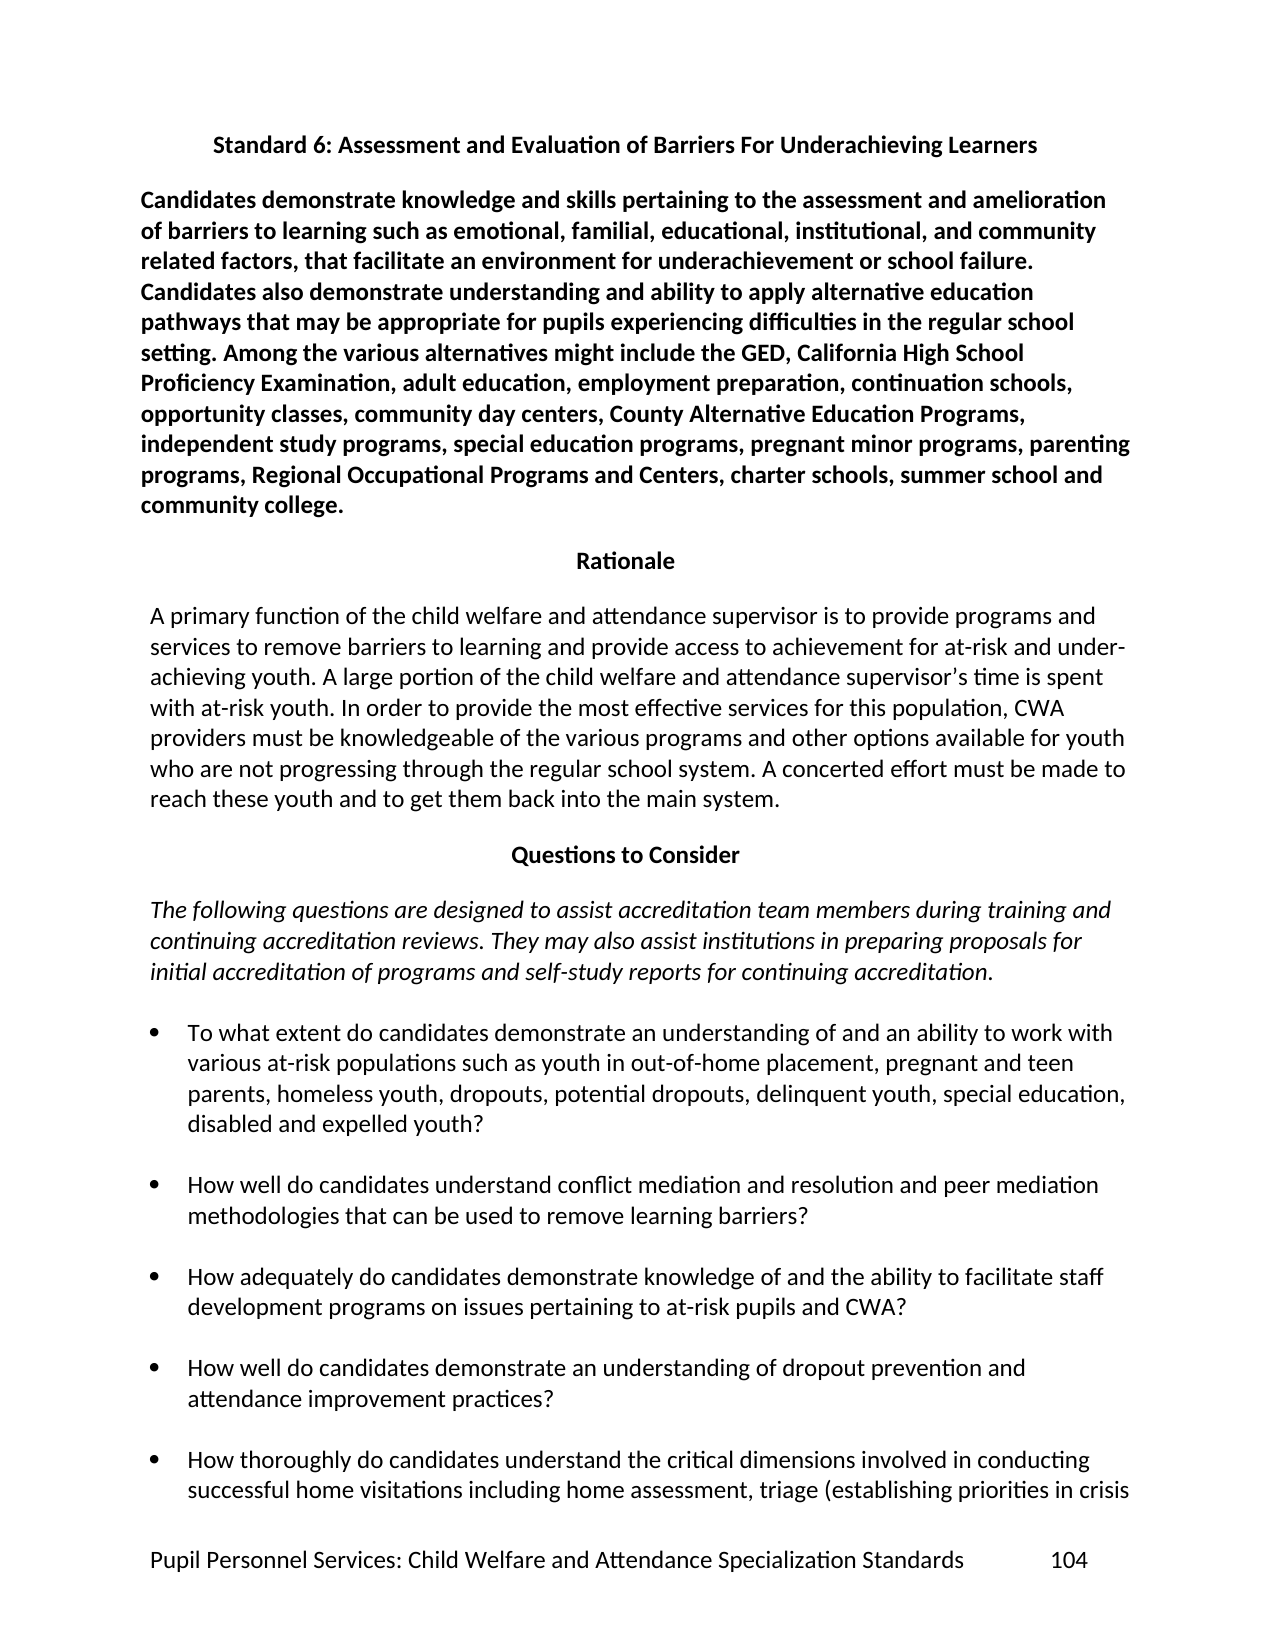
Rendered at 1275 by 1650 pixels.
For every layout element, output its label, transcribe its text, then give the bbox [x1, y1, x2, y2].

list How well do candidates demonstrate an understanding of dropout prevention and attendance improvement practices? [150, 1352, 1134, 1413]
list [150, 1444, 1134, 1505]
list How adequately do candidates demonstrate knowledge of and the ability to facilitate staff development programs on issues pertaining to at-risk pupils and CWA? [150, 1261, 1134, 1322]
subtitle Rationale [156, 545, 1095, 576]
list To what extent do candidates demonstrate an understanding of and an ability to work with various at-risk populations such as youth in out-of-home placement, pregnant and teen parents, homeless youth, dropouts, potential dropouts, delinquent youth, special education, disabled and expelled youth? [150, 1017, 1134, 1139]
text The following questions are designed to assist accreditation team members during training and continuing accreditation reviews. They may also assist institutions in preparing proposals for initial accreditation of programs and self-study reports for continuing accreditation. [150, 895, 1134, 986]
list How well do candidates understand conflict mediation and resolution and peer mediation methodologies that can be used to remove learning barriers? [150, 1169, 1134, 1230]
subtitle Questions to Consider [156, 839, 1095, 870]
text Candidates demonstrate knowledge and skills pertaining to the assessment and amelioration of barriers to learning such as emotional, familial, educational, institutional, and community related factors, that facilitate an environment for underachievement or school failure. Candidates also demonstrate understanding and ability to apply alternative education pathways that may be appropriate for pupils experiencing difficulties in the regular school setting. Among the various alternatives might include the GED, California High School Proficiency Examination, adult education, employment preparation, continuation schools, opportunity classes, community day centers, County Alternative Education Programs, independent study programs, special education programs, pregnant minor programs, parenting programs, Regional Occupational Programs and Centers, charter schools, summer school and community college. [141, 184, 1134, 520]
text A primary function of the child welfare and attendance supervisor is to provide programs and services to remove barriers to learning and provide access to achievement for at-risk and under-achieving youth. A large portion of the child welfare and attendance supervisor’s time is spent with at-risk youth. In order to provide the most effective services for this population, CWA providers must be knowledgeable of the various programs and other options available for youth who are not progressing through the regular school system. A concerted effort must be made to reach these youth and to get them back into the main system. [150, 601, 1134, 814]
subtitle Standard 6: Assessment and Evaluation of Barriers For Underachieving Learners [156, 129, 1095, 159]
